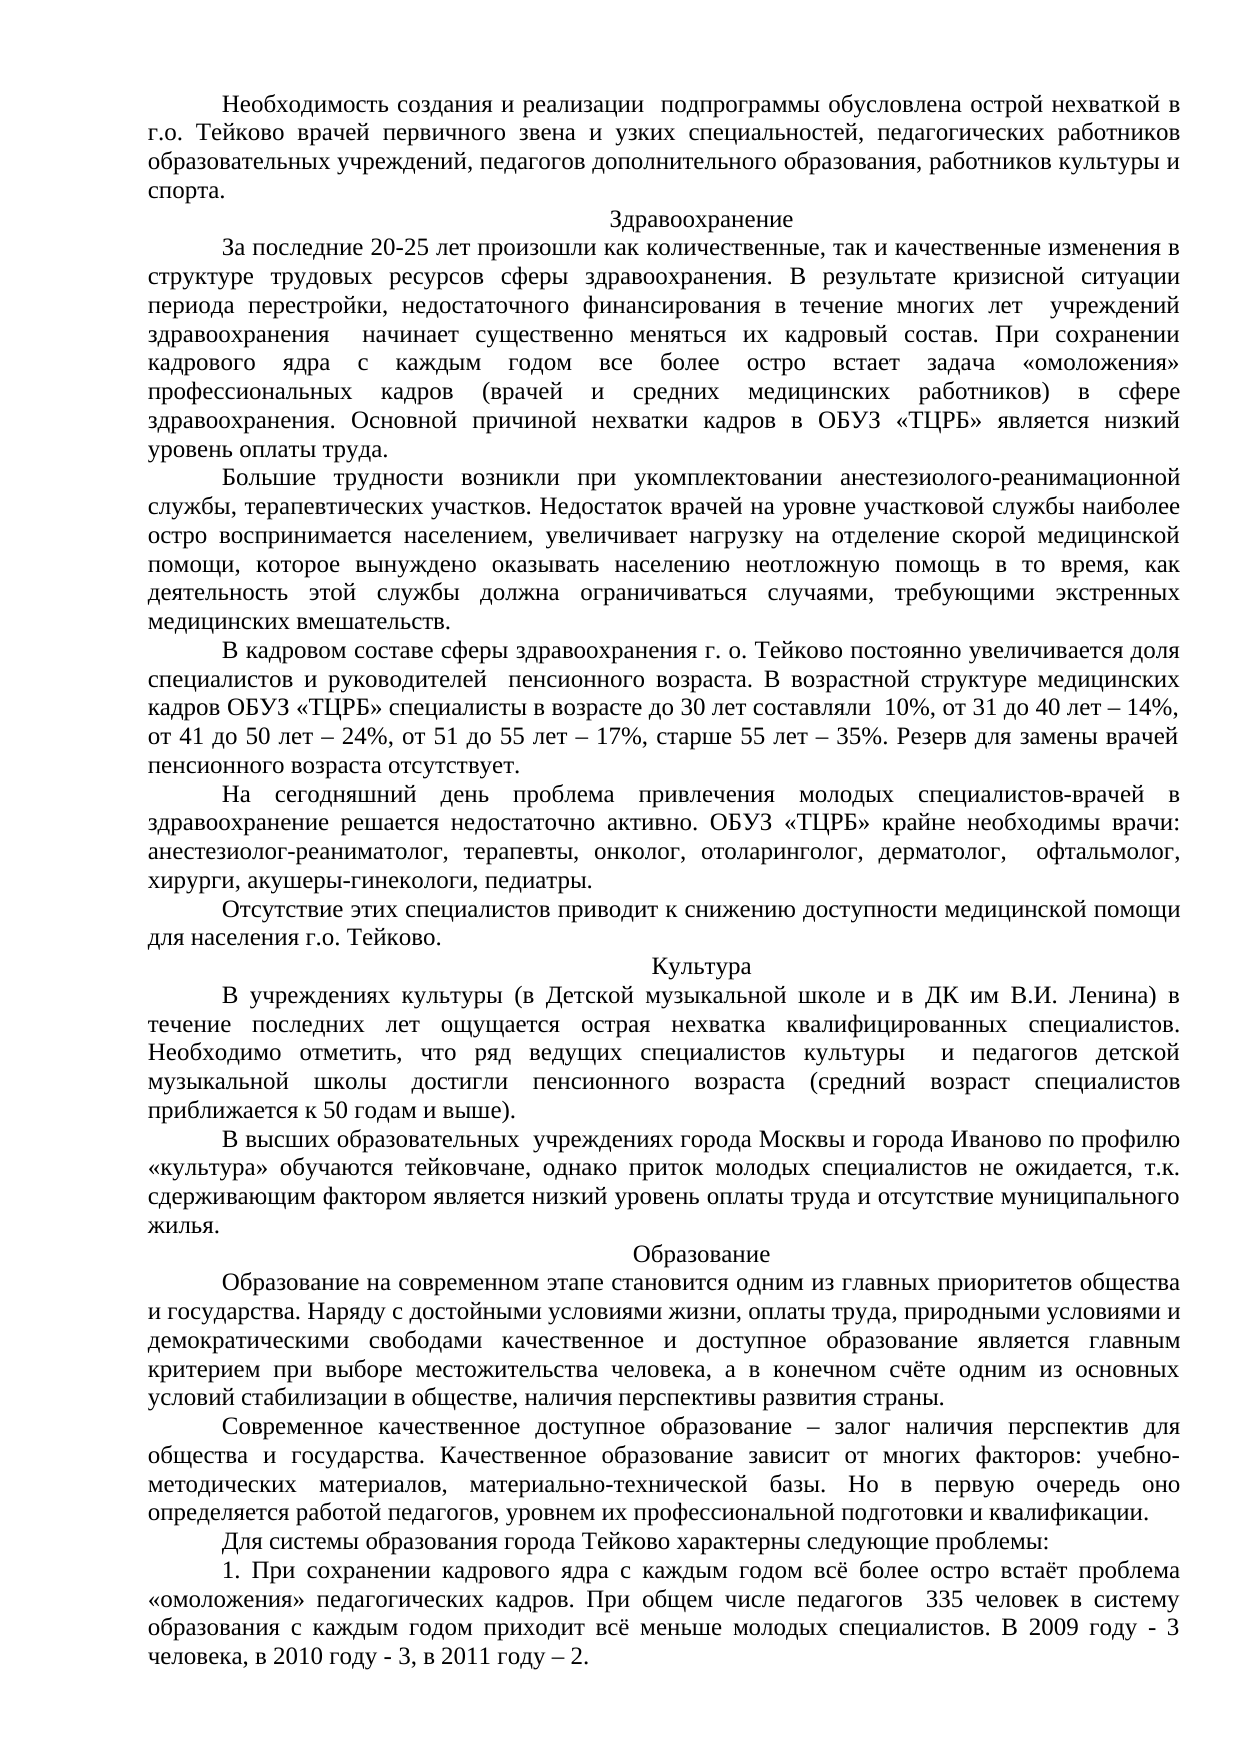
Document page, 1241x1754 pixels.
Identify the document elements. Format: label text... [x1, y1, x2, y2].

text За последние 20-25 лет произошли как количественные, так и качественные изменения в структуре трудовых ресурсов сферы здравоохранения. В результате кризисной ситуации периода перестройки, недостаточного финансирования в течение многих лет учреждений здравоохранения начинает существенно меняться их кадровый состав. При сохранении кадрового ядра с каждым годом все более остро встает задача «омоложения» профессиональных кадров (врачей и средних медицинских работников) в сфере здравоохранения. Основной причиной нехватки кадров в ОБУЗ «ТЦРБ» является низкий уровень оплаты труда. [148, 232, 1181, 462]
text Образование на современном этапе становится одним из главных приоритетов общества и государства. Наряду с достойными условиями жизни, оплаты труда, природными условиями и демократическими свободами качественное и доступное образование является главным критерием при выборе местожительства человека, а в конечном счёте одним из основных условий стабилизации в обществе, наличия перспективы развития страны. [148, 1267, 1181, 1411]
text Здравоохранение [148, 204, 1181, 232]
text Современное качественное доступное образование – залог наличия перспектив для общества и государства. Качественное образование зависит от многих факторов: учебно-методических материалов, материально-технической базы. Но в первую очередь оно определяется работой педагогов, уровнем их профессиональной подготовки и квалификации. [148, 1411, 1181, 1526]
text В кадровом составе сферы здравоохранения г. о. Тейково постоянно увеличивается доля специалистов и руководителей пенсионного возраста. В возрастной структуре медицинских кадров ОБУЗ «ТЦРБ» специалисты в возрасте до 30 лет составляли 10%, от 31 до 40 лет – 14%, от 41 до 50 лет – 24%, от 51 до 55 лет – 17%, старше 55 лет – 35%. Резерв для замены врачей пенсионного возраста отсутствует. [148, 635, 1181, 779]
text Культура [148, 951, 1181, 980]
text На сегодняшний день проблема привлечения молодых специалистов-врачей в здравоохранение решается недостаточно активно. ОБУЗ «ТЦРБ» крайне необходимы врачи: анестезиолог-реаниматолог, терапевты, онколог, отоларинголог, дерматолог, офтальмолог, хирурги, акушеры-гинекологи, педиатры. [148, 779, 1181, 894]
text Отсутствие этих специалистов приводит к снижению доступности медицинской помощи для населения г.о. Тейково. [148, 894, 1181, 951]
text 1. При сохранении кадрового ядра с каждым годом всё более остро встаёт проблема «омоложения» педагогических кадров. При общем числе педагогов 335 человек в систему образования с каждым годом приходит всё меньше молодых специалистов. В 2009 году - 3 человека, в 2010 году - 3, в 2011 году – 2. [148, 1555, 1181, 1670]
text Для системы образования города Тейково характерны следующие проблемы: [148, 1526, 1181, 1555]
text Необходимость создания и реализации подпрограммы обусловлена острой нехваткой в г.о. Тейково врачей первичного звена и узких специальностей, педагогических работников образовательных учреждений, педагогов дополнительного образования, работников культуры и спорта. [148, 89, 1181, 204]
text Большие трудности возникли при укомплектовании анестезиолого-реанимационной службы, терапевтических участков. Недостаток врачей на уровне участковой службы наиболее остро воспринимается населением, увеличивает нагрузку на отделение скорой медицинской помощи, которое вынуждено оказывать населению неотложную помощь в то время, как деятельность этой службы должна ограничиваться случаями, требующими экстренных медицинских вмешательств. [148, 462, 1181, 635]
text В высших образовательных учреждениях города Москвы и города Иваново по профилю «культура» обучаются тейковчане, однако приток молодых специалистов не ожидается, т.к. сдерживающим фактором является низкий уровень оплаты труда и отсутствие муниципального жилья. [148, 1124, 1181, 1239]
text Образование [148, 1239, 1181, 1267]
text В учреждениях культуры (в Детской музыкальной школе и в ДК им В.И. Ленина) в течение последних лет ощущается острая нехватка квалифицированных специалистов. Необходимо отметить, что ряд ведущих специалистов культуры и педагогов детской музыкальной школы достигли пенсионного возраста (средний возраст специалистов приближается к 50 годам и выше). [148, 980, 1181, 1124]
